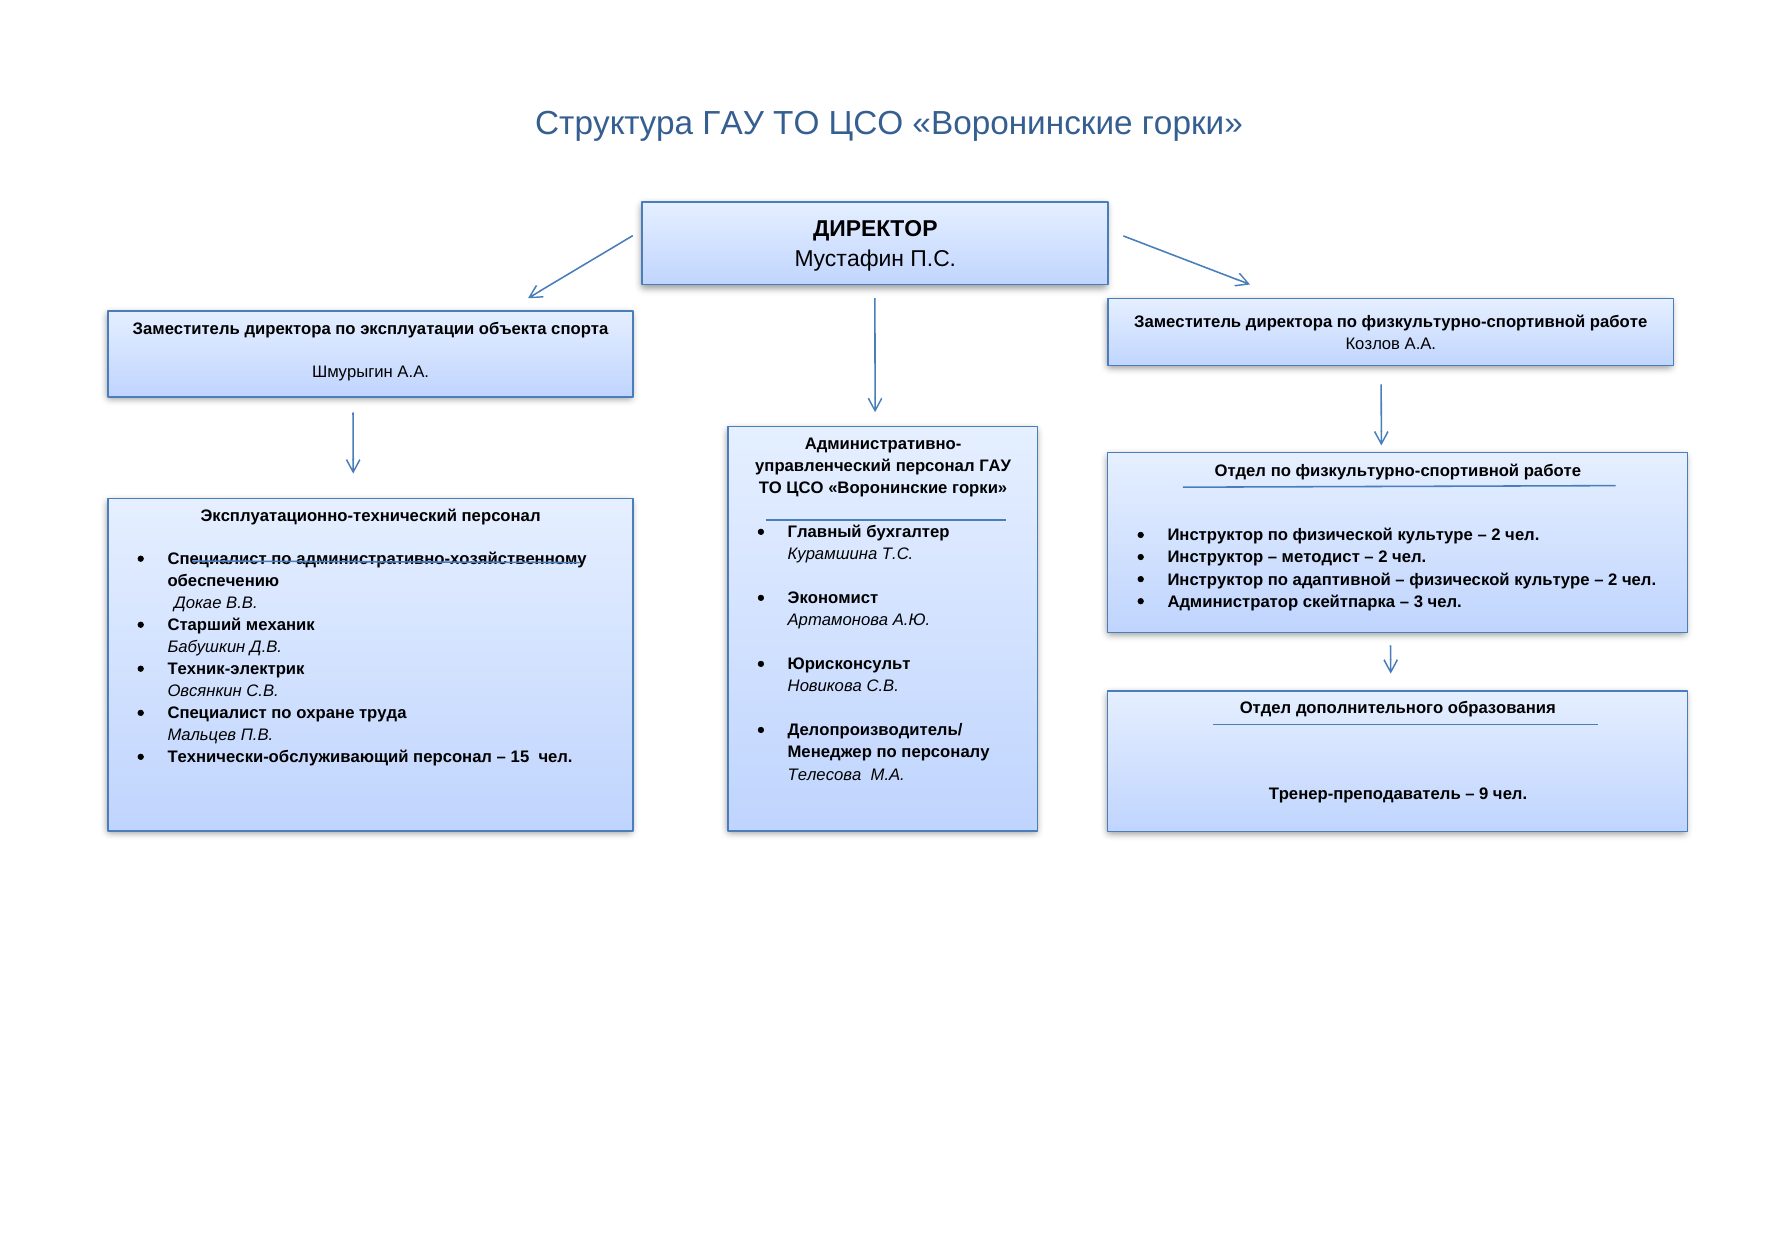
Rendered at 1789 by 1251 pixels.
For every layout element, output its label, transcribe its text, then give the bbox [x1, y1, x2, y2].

text Структура ГАУ ТО ЦСО «Воронинские горки» [59, 103, 1645, 142]
